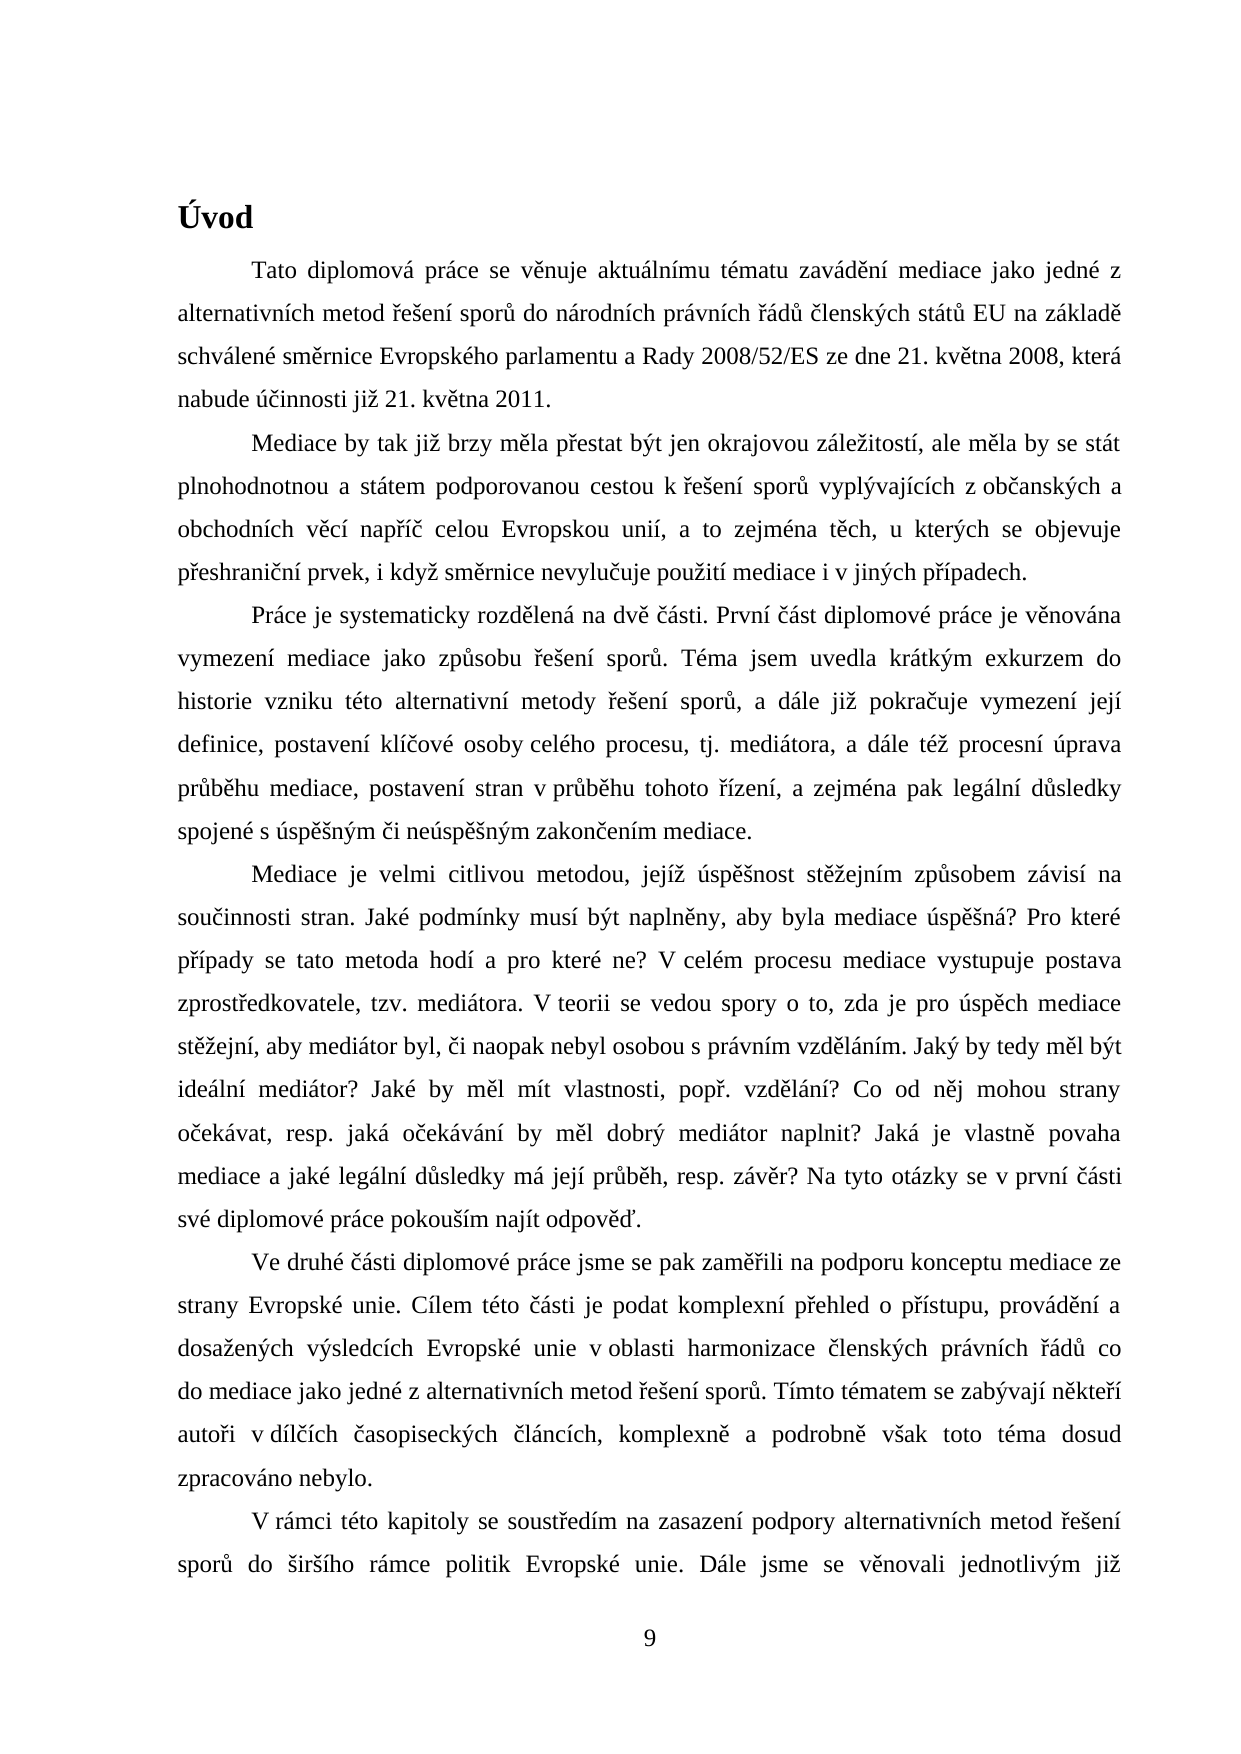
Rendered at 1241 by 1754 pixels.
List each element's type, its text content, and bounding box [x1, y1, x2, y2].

text Ve druhé části diplomové práce jsme se pak zaměřili na podporu konceptu mediace ze strany Evropské unie. Cílem této části je podat komplexní přehled o přístupu, provádění a dosažených výsledcích Evropské unie v oblasti harmonizace členských právních řádů co do mediace jako jedné z alternativních metod řešení sporů. Tímto tématem se zabývají někteří autoři v dílčích časopiseckých článcích, komplexně a podrobně však toto téma dosud zpracováno nebylo. [177, 1247, 1122, 1491]
text Mediace by tak již brzy měla přestat být jen okrajovou záležitostí, ale měla by se stát plnohodnotnou a státem podporovanou cestou k řešení sporů vyplývajících z občanských a obchodních věcí napříč celou Evropskou unií, a to zejména těch, u kterých se objevuje přeshraniční prvek, i když směrnice nevylučuje použití mediace i v jiných případech. [177, 428, 1122, 586]
text Mediace je velmi citlivou metodou, jejíž úspěšnost stěžejním způsobem závisí na součinnosti stran. Jaké podmínky musí být naplněny, aby byla mediace úspěšná? Pro které případy se tato metoda hodí a pro které ne? V celém procesu mediace vystupuje postava zprostředkovatele, tzv. mediátora. V teorii se vedou spory o to, zda je pro úspěch mediace stěžejní, aby mediátor byl, či naopak nebyl osobou s právním vzděláním. Jaký by tedy měl být ideální mediátor? Jaké by měl mít vlastnosti, popř. vzdělání? Co od něj mohou strany očekávat, resp. jaká očekávání by měl dobrý mediátor naplnit? Jaká je vlastně povaha mediace a jaké legální důsledky má její průběh, resp. závěr? Na tyto otázky se v první části své diplomové práce pokouším najít odpověď. [177, 859, 1122, 1233]
subtitle Úvod [177, 198, 1122, 236]
text Práce je systematicky rozdělená na dvě části. První část diplomové práce je věnována vymezení mediace jako způsobu řešení sporů. Téma jsem uvedla krátkým exkurzem do historie vzniku této alternativní metody řešení sporů, a dále již pokračuje vymezení její definice, postavení klíčové osoby celého procesu, tj. mediátora, a dále též procesní úprava průběhu mediace, postavení stran v průběhu tohoto řízení, a zejména pak legální důsledky spojené s úspěšným či neúspěšným zakončením mediace. [177, 600, 1122, 844]
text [177, 1506, 1122, 1578]
text Tato diplomová práce se věnuje aktuálnímu tématu zavádění mediace jako jedné z alternativních metod řešení sporů do národních právních řádů členských států EU na základě schválené směrnice Evropského parlamentu a Rady 2008/52/ES ze dne 21. května 2008, která nabude účinnosti již 21. května 2011. [177, 255, 1122, 413]
